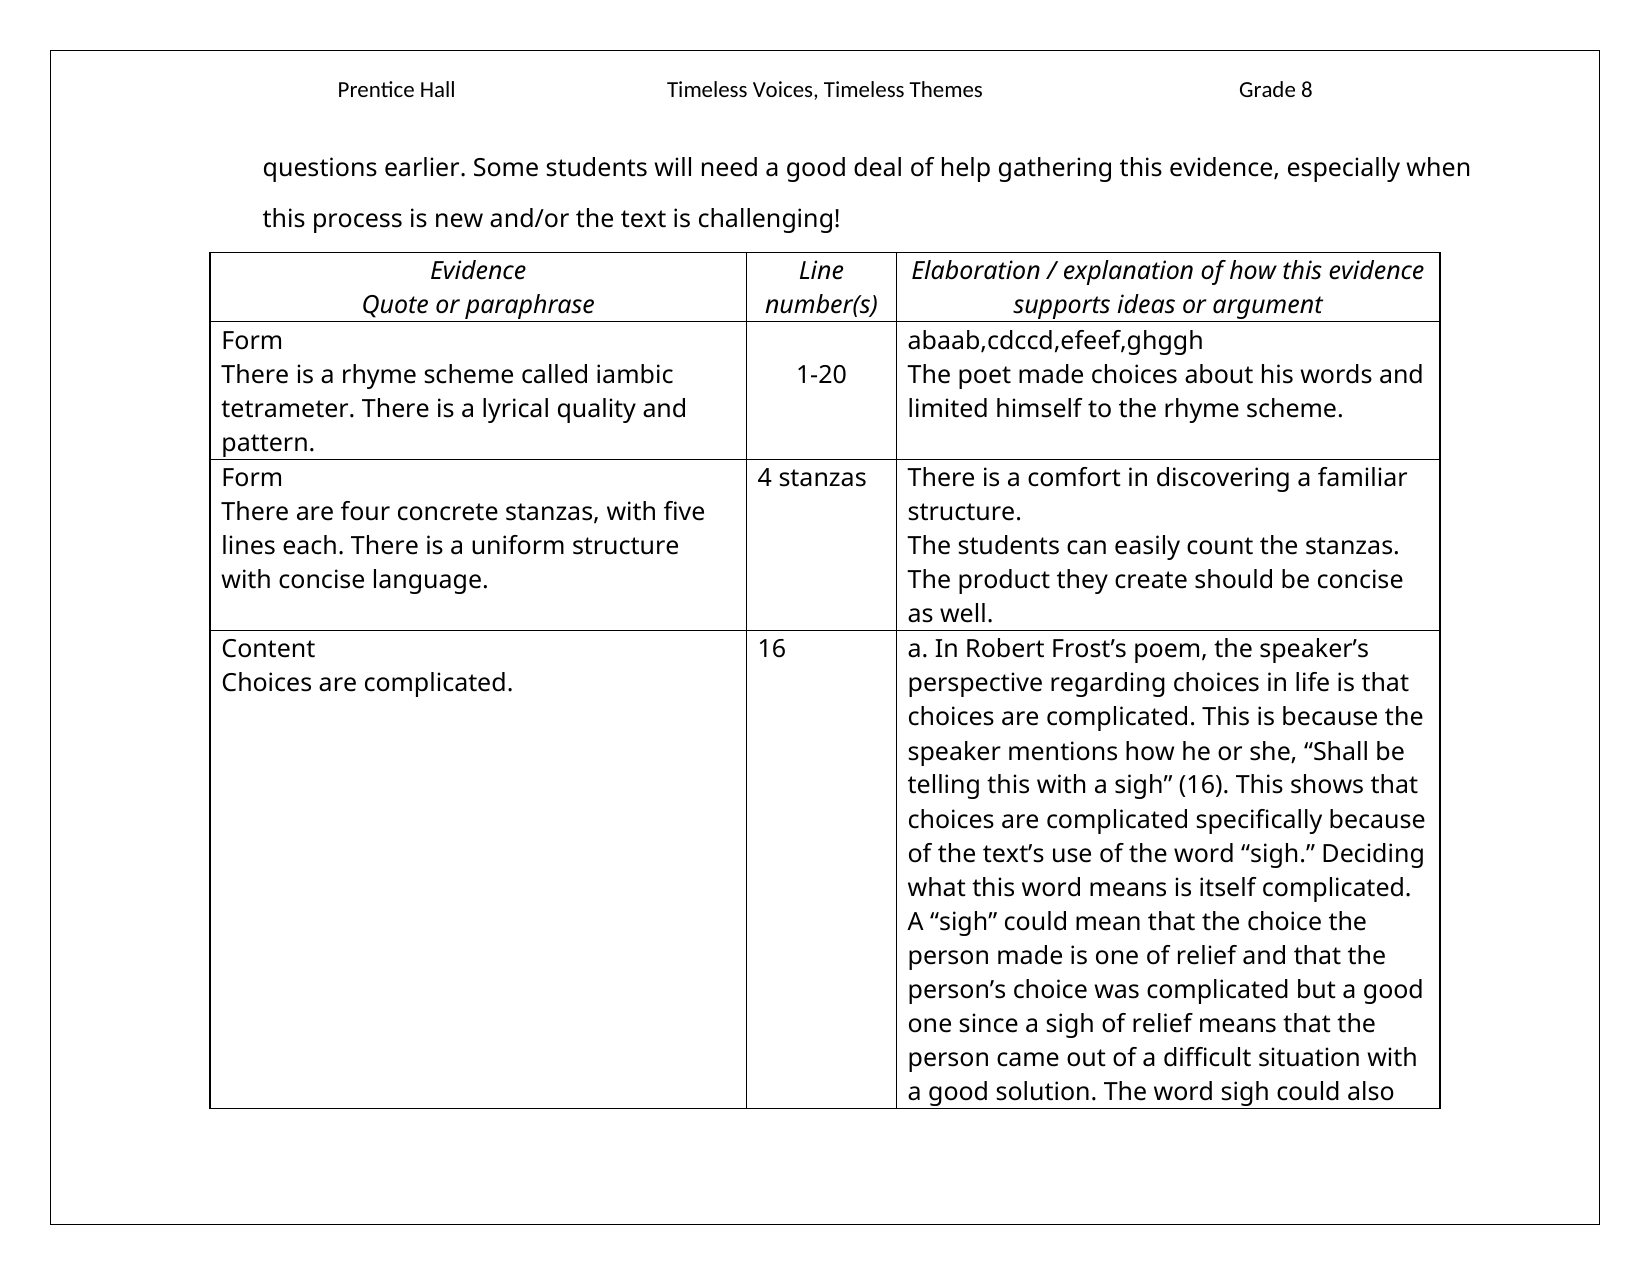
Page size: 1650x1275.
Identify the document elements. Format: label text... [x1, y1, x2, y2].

table_cell There is a comfort in discovering a familiar structure. The students can easily count the stanzas. The product they create should be concise as well. [897, 460, 1439, 630]
table_cell Form There is a rhyme scheme called iambic tetrameter. There is a lyrical quality and pattern. [211, 322, 746, 458]
table_cell abaab,cdccd,efeef,ghggh The poet made choices about his words and limited himself to the rhyme scheme. [897, 322, 1439, 458]
table_header Line number(s) [747, 253, 896, 321]
table_cell Form There are four concrete stanzas, with five lines each. There is a uniform structure with concise language. [211, 460, 746, 630]
table_cell 16 [747, 631, 896, 1108]
table_cell 1-20 [747, 322, 896, 458]
table_header Evidence Quote or paraphrase [211, 253, 746, 321]
table_header Elaboration / explanation of how this evidence supports ideas or argument [897, 253, 1439, 321]
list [225, 150, 1500, 235]
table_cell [897, 631, 1439, 1108]
table_cell 4 stanzas [747, 460, 896, 630]
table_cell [211, 631, 746, 1108]
